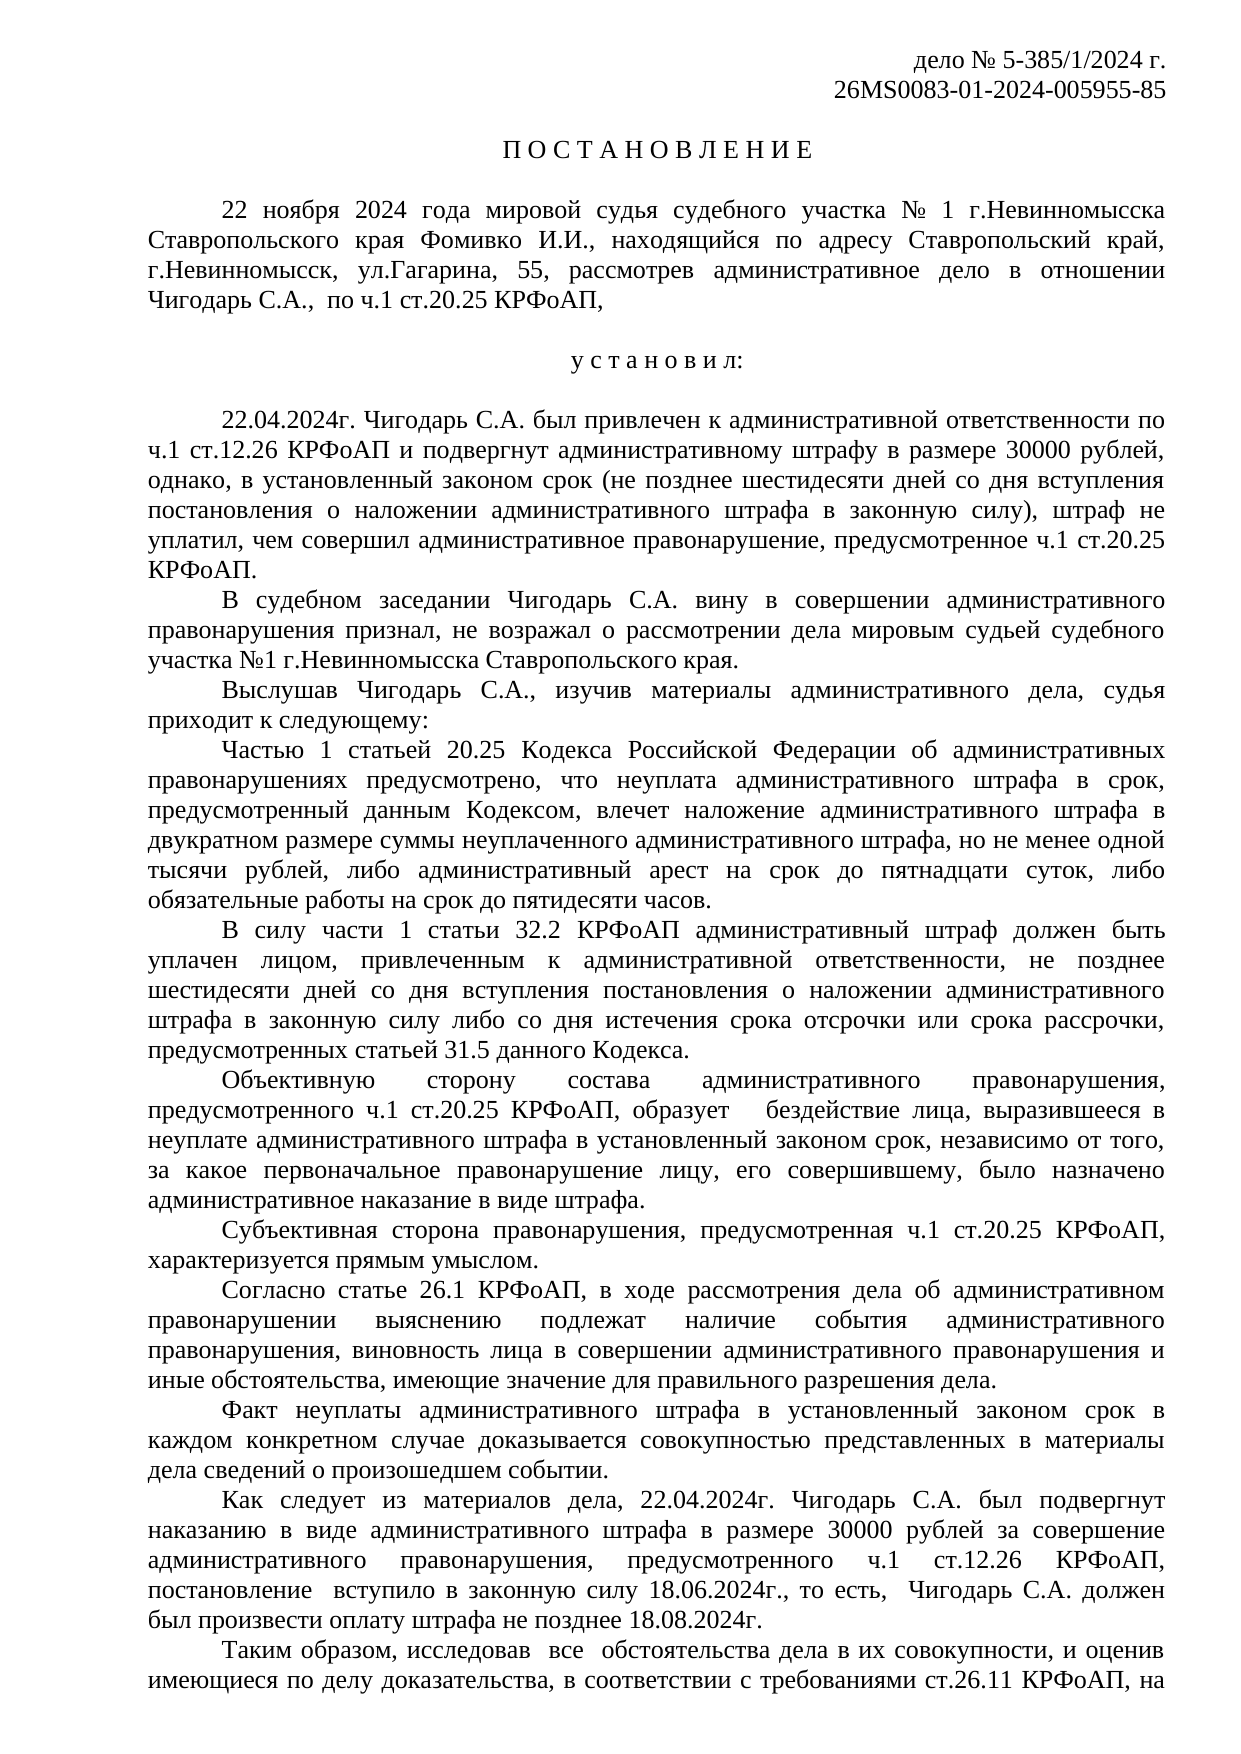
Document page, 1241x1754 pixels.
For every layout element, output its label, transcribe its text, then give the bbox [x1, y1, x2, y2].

text 26MS0083-01-2024-005955-85 [148, 74, 1166, 104]
text Согласно статье 26.1 КРФоАП, в ходе рассмотрения дела об административном правонарушении выяснению подлежат наличие события административного правонарушения, виновность лица в совершении административного правонарушения и иные обстоятельства, имеющие значение для правильного разрешения дела. [148, 1274, 1166, 1394]
text Частью 1 статьей 20.25 Кодекса Российской Федерации об административных правонарушениях предусмотрено, что неуплата административного штрафа в срок, предусмотренный данным Кодексом, влечет наложение административного штрафа в двукратном размере суммы неуплаченного административного штрафа, но не менее одной тысячи рублей, либо административный арест на срок до пятнадцати суток, либо обязательные работы на срок до пятидесяти часов. [148, 734, 1166, 914]
text 22.04.2024г. Чигодарь С.А. был привлечен к административной ответственности по ч.1 ст.12.26 КРФоАП и подвергнут административному штрафу в размере 30000 рублей, однако, в установленный законом срок (не позднее шестидесяти дней со дня вступления постановления о наложении административного штрафа в законную силу), штраф не уплатил, чем совершил административное правонарушение, предусмотренное ч.1 ст.20.25 КРФоАП. [148, 404, 1166, 584]
text П О С Т А Н О В Л Е Н И Е [148, 134, 1166, 164]
text В судебном заседании Чигодарь С.А. вину в совершении административного правонарушения признал, не возражал о рассмотрении дела мировым судьей судебного участка №1 г.Невинномысска Ставропольского края. [148, 584, 1166, 674]
text Как следует из материалов дела, 22.04.2024г. Чигодарь С.А. был подвергнут наказанию в виде административного штрафа в размере 30000 рублей за совершение административного правонарушения, предусмотренного ч.1 ст.12.26 КРФоАП, постановление вступило в законную силу 18.06.2024г., то есть, Чигодарь С.А. должен был произвести оплату штрафа не позднее 18.08.2024г. [148, 1484, 1166, 1634]
text Факт неуплаты административного штрафа в установленный законом срок в каждом конкретном случае доказывается совокупностью представленных в материалы дела сведений о произошедшем событии. [148, 1394, 1166, 1484]
text 22 ноября 2024 года мировой судья судебного участка № .Невинномысска Ставропольского края Фомивко И.И., находящийся по адресу Ставропольский край, г.Невинномысск, ул.Гагарина, 55, рассмотрев административное дело в отношении Чигодарь С.А., по ч.1 ст.20.25 КРФоАП, [148, 194, 1166, 314]
text В силу части 1 статьи 32.2 КРФоАП административный штраф должен быть уплачен лицом, привлеченным к административной ответственности, не позднее шестидесяти дней со дня вступления постановления о наложении административного штрафа в законную силу либо со дня истечения срока отсрочки или срока рассрочки, предусмотренных статьей 31.5 данного Кодекса. [148, 914, 1166, 1064]
text Выслушав Чигодарь С.А., изучив материалы административного дела, судья приходит к следующему: [148, 674, 1166, 734]
text Субъективная сторона правонарушения, предусмотренная ч.1 ст.20.25 КРФоАП, характеризуется прямым умыслом. [148, 1214, 1166, 1274]
text Объективную сторону состава административного правонарушения, предусмотренного ч.1 ст.20.25 КРФоАП, образует бездействие лица, выразившееся в неуплате административного штрафа в установленный законом срок, независимо от того, за какое первоначальное правонарушение лицу, его совершившему, было назначено административное наказание в виде штрафа. [148, 1064, 1166, 1214]
text у с т а н о в и л: [148, 344, 1166, 374]
text дело № 5-385/1/2024 г. [148, 44, 1166, 74]
